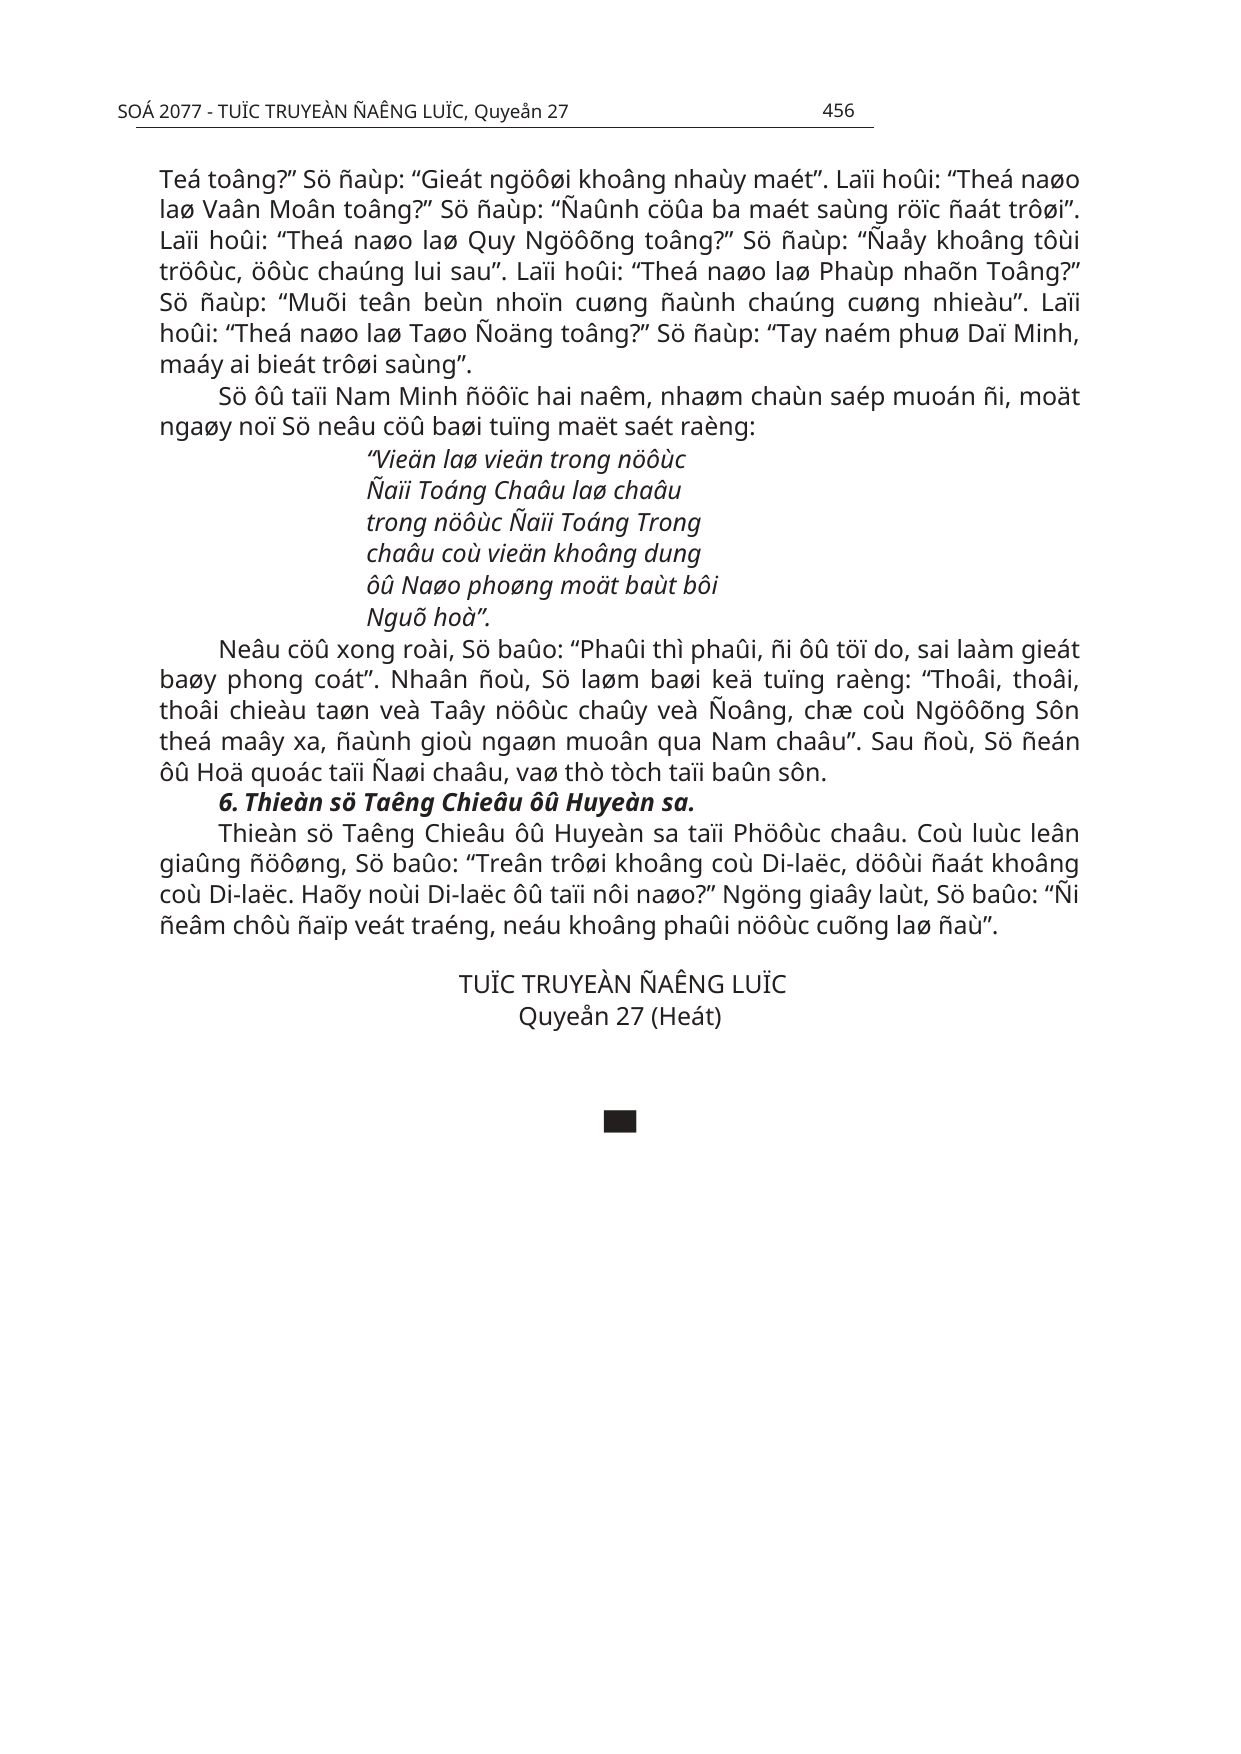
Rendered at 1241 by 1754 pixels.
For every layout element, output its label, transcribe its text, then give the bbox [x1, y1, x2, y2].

text Neâu cöû xong roài, Sö baûo: “Phaûi thì phaûi, ñi ôû töï do, sai laàm gieát baøy phong coát”. Nhaân ñoù, Sö laøm baøi keä tuïng raèng: “Thoâi, thoâi, thoâi chieàu taøn veà Taây nöôùc chaûy veà Ñoâng, chæ coù Ngöôõng Sôn theá maây xa, ñaùnh gioù ngaøn muoân qua Nam chaâu”. Sau ñoù, Sö ñeán ôû Hoä quoác taïi Ñaøi chaâu, vaø thò tòch taïi baûn sôn. [159, 633, 1081, 789]
text SOÁ 2077 - TUÏC TRUYEÀN ÑAÊNG LUÏC, Quyeån 27 456 [117, 97, 1092, 124]
text ■ [147, 1098, 1092, 1138]
text Quyeån 27 (Heát) [428, 1000, 812, 1032]
subtitle Thieàn sö Taêng Chieâu ôû Huyeàn sa. [218, 789, 1092, 817]
text Thieàn sö Taêng Chieâu ôû Huyeàn sa taïi Phöôùc chaâu. Coù luùc leân giaûng ñöôøng, Sö baûo: “Treân trôøi khoâng coù Di-laëc, döôùi ñaát khoâng coù Di-laëc. Haõy noùi Di-laëc ôû taïi nôi naøo?” Ngöng giaây laùt, Sö baûo: “Ñi ñeâm chôù ñaïp veát traéng, neáu khoâng phaûi nöôùc cuõng laø ñaù”. [159, 818, 1081, 942]
text “Vieän laø vieän trong nöôùc Ñaïi Toáng Chaâu laø chaâu trong nöôùc Ñaïi Toáng Trong chaâu coù vieän khoâng dung ôû Naøo phoøng moät baùt bôi Nguõ hoà”. [366, 443, 728, 633]
text TUÏC TRUYEÀN ÑAÊNG LUÏC [428, 968, 817, 1000]
text Sö ôû taïi Nam Minh ñöôïc hai naêm, nhaøm chaùn saép muoán ñi, moät ngaøy noï Sö neâu cöû baøi tuïng maët saét raèng: [159, 381, 1081, 443]
text Teá toâng?” Sö ñaùp: “Gieát ngöôøi khoâng nhaùy maét”. Laïi hoûi: “Theá naøo laø Vaân Moân toâng?” Sö ñaùp: “Ñaûnh cöûa ba maét saùng röïc ñaát trôøi”. Laïi hoûi: “Theá naøo laø Quy Ngöôõng toâng?” Sö ñaùp: “Ñaåy khoâng tôùi tröôùc, öôùc chaúng lui sau”. Laïi hoûi: “Theá naøo laø Phaùp nhaõn Toâng?” Sö ñaùp: “Muõi teân beùn nhoïn cuøng ñaùnh chaúng cuøng nhieàu”. Laïi hoûi: “Theá naøo laø Taøo Ñoäng toâng?” Sö ñaùp: “Tay naém phuø Daï Minh, maáy ai bieát trôøi saùng”. [159, 164, 1081, 381]
